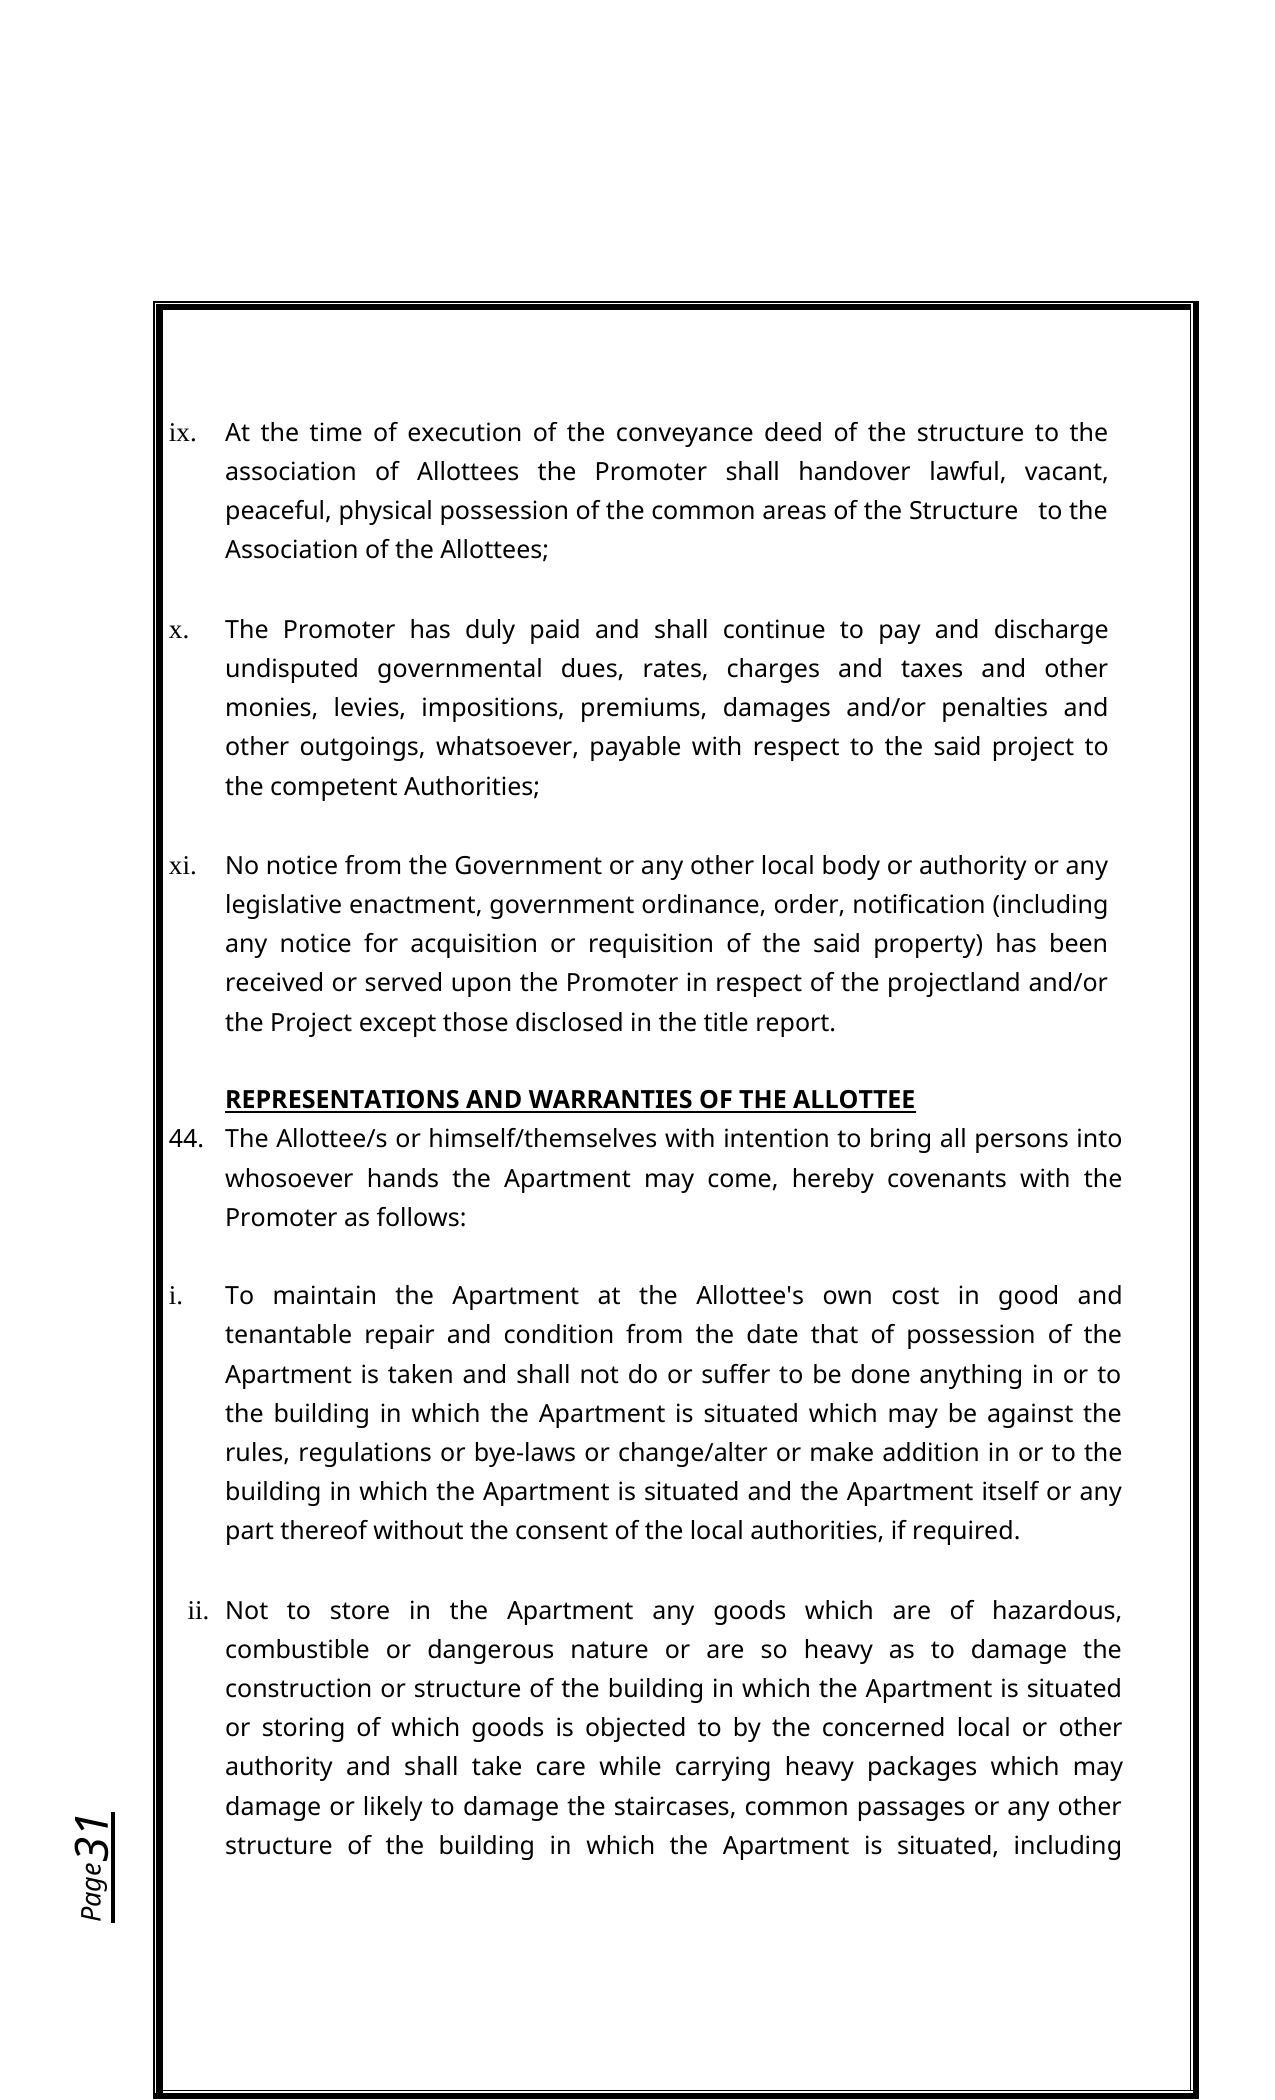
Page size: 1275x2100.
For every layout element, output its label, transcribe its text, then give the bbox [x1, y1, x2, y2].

text REPRESENTATIONS AND WARRANTIES OF THE ALLOTTEE [225, 1082, 1125, 1116]
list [187, 1592, 1124, 1861]
list No notice from the Government or any other local body or authority or any legislative enactment, government ordinance, order, notification (including any notice for acquisition or requisition of the said property) has been received or served upon the Promoter in respect of the projectland and/or the Project except those disclosed in the title report. [169, 848, 1110, 1038]
list To maintain the Apartment at the Allottee's own cost in good and tenantable repair and condition from the date that of possession of the Apartment is taken and shall not do or suffer to be done anything in or to the building in which the Apartment is situated which may be against the rules, regulations or bye-laws or change/alter or make addition in or to the building in which the Apartment is situated and the Apartment itself or any part thereof without the consent of the local authorities, if required. [169, 1278, 1124, 1547]
list At the time of execution of the conveyance deed of the structure to the association of Allottees the Promoter shall handover lawful, vacant, peaceful, physical possession of the common areas of the Structure to the Association of the Allottees; [169, 415, 1110, 566]
list The Promoter has duly paid and shall continue to pay and discharge undisputed governmental dues, rates, charges and taxes and other monies, levies, impositions, premiums, damages and/or penalties and other outgoings, whatsoever, payable with respect to the said project to the competent Authorities; [169, 612, 1110, 802]
list The Allottee/s or himself/themselves with intention to bring all persons into whosoever hands the Apartment may come, hereby covenants with the Promoter as follows: [169, 1121, 1124, 1233]
